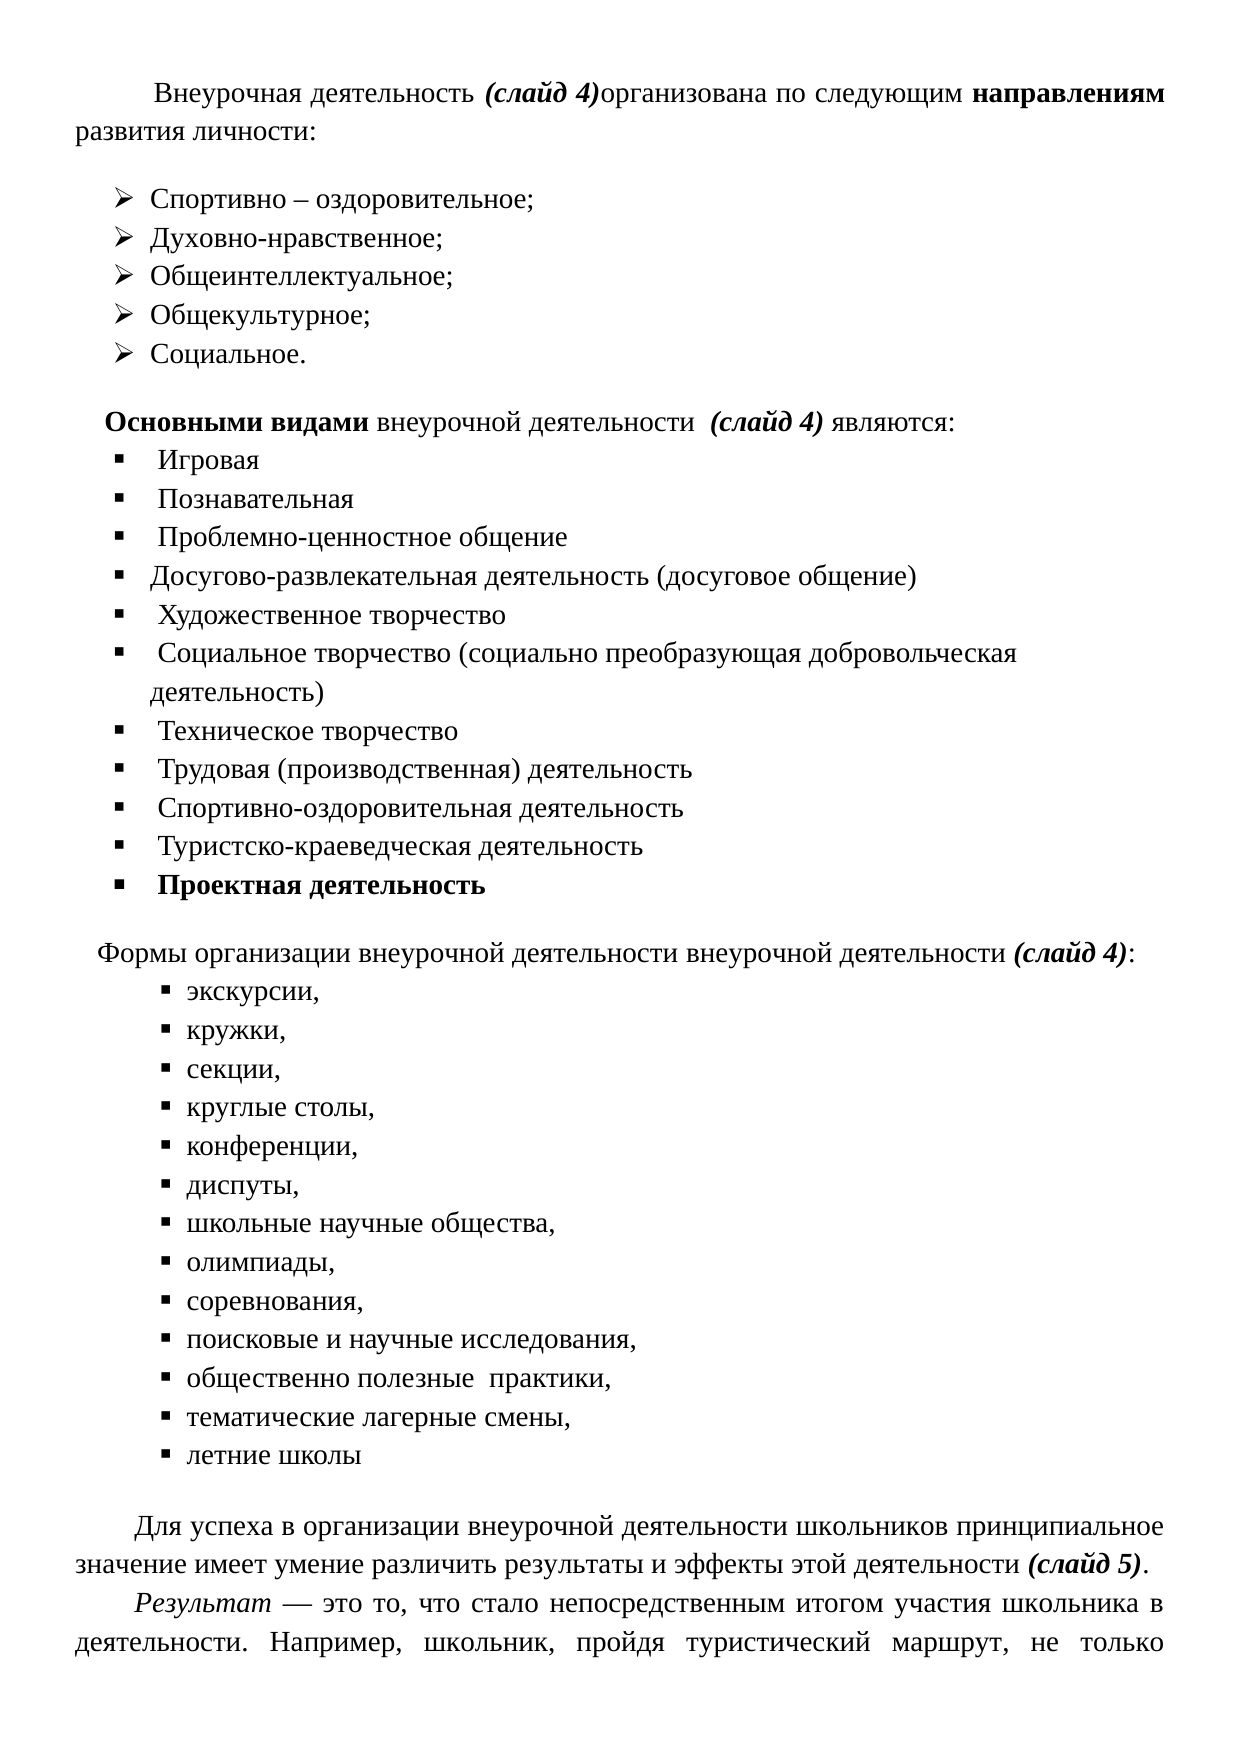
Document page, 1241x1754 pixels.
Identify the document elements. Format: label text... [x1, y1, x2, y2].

list экскурсии, [159, 973, 1165, 1007]
list Проблемно-ценностное общение [112, 519, 1165, 553]
list диспуты, [159, 1167, 1165, 1200]
list Туристско-краеведческая деятельность [112, 828, 1165, 862]
text Внеурочная деятельность (слайд 4)организована по следующим направлениям развития личности: [75, 75, 1165, 147]
list Общеинтеллектуальное; [112, 258, 1165, 292]
list Спортивно – оздоровительное; [112, 181, 1165, 215]
list поисковые и научные исследования, [159, 1321, 1165, 1355]
list соревнования, [159, 1283, 1165, 1316]
list Техническое творчество [112, 713, 1165, 746]
list Игровая [112, 442, 1165, 476]
text Для успеха в организации внеурочной деятельности школьников принципиальное значение имеет умение различить результаты и эффекты этой деятельности (слайд 5). [75, 1508, 1165, 1580]
list Общекультурное; [112, 297, 1165, 331]
text Формы организации внеурочной деятельности внеурочной деятельности (слайд 4): [686, 935, 1165, 968]
list летние школы [159, 1437, 1165, 1471]
list тематические лагерные смены, [159, 1399, 1165, 1432]
list конференции, [159, 1128, 1165, 1162]
list школьные научные общества, [159, 1205, 1165, 1239]
list общественно полезные практики, [159, 1360, 1165, 1394]
list Проектная деятельность [112, 867, 1165, 901]
list Трудовая (производственная) деятельность [112, 751, 1165, 785]
list Досугово-развлекательная деятельность (досуговое общение) [112, 558, 1165, 592]
list Духовно-нравственное; [112, 220, 1165, 253]
list круглые столы, [159, 1089, 1165, 1123]
list Социальное творчество (социально преобразующая добровольческая деятельность) [112, 635, 1165, 708]
list Познавательная [112, 481, 1165, 514]
list Художественное творчество [112, 597, 1165, 630]
text Основными видами внеурочной деятельности (слайд 4) являются: [75, 404, 1165, 437]
list секции, [159, 1051, 1165, 1084]
list Социальное. [112, 336, 1165, 369]
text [75, 1585, 1165, 1657]
list Спортивно-оздоровительная деятельность [112, 790, 1165, 823]
list кружки, [159, 1012, 1165, 1046]
list олимпиады, [159, 1244, 1165, 1278]
